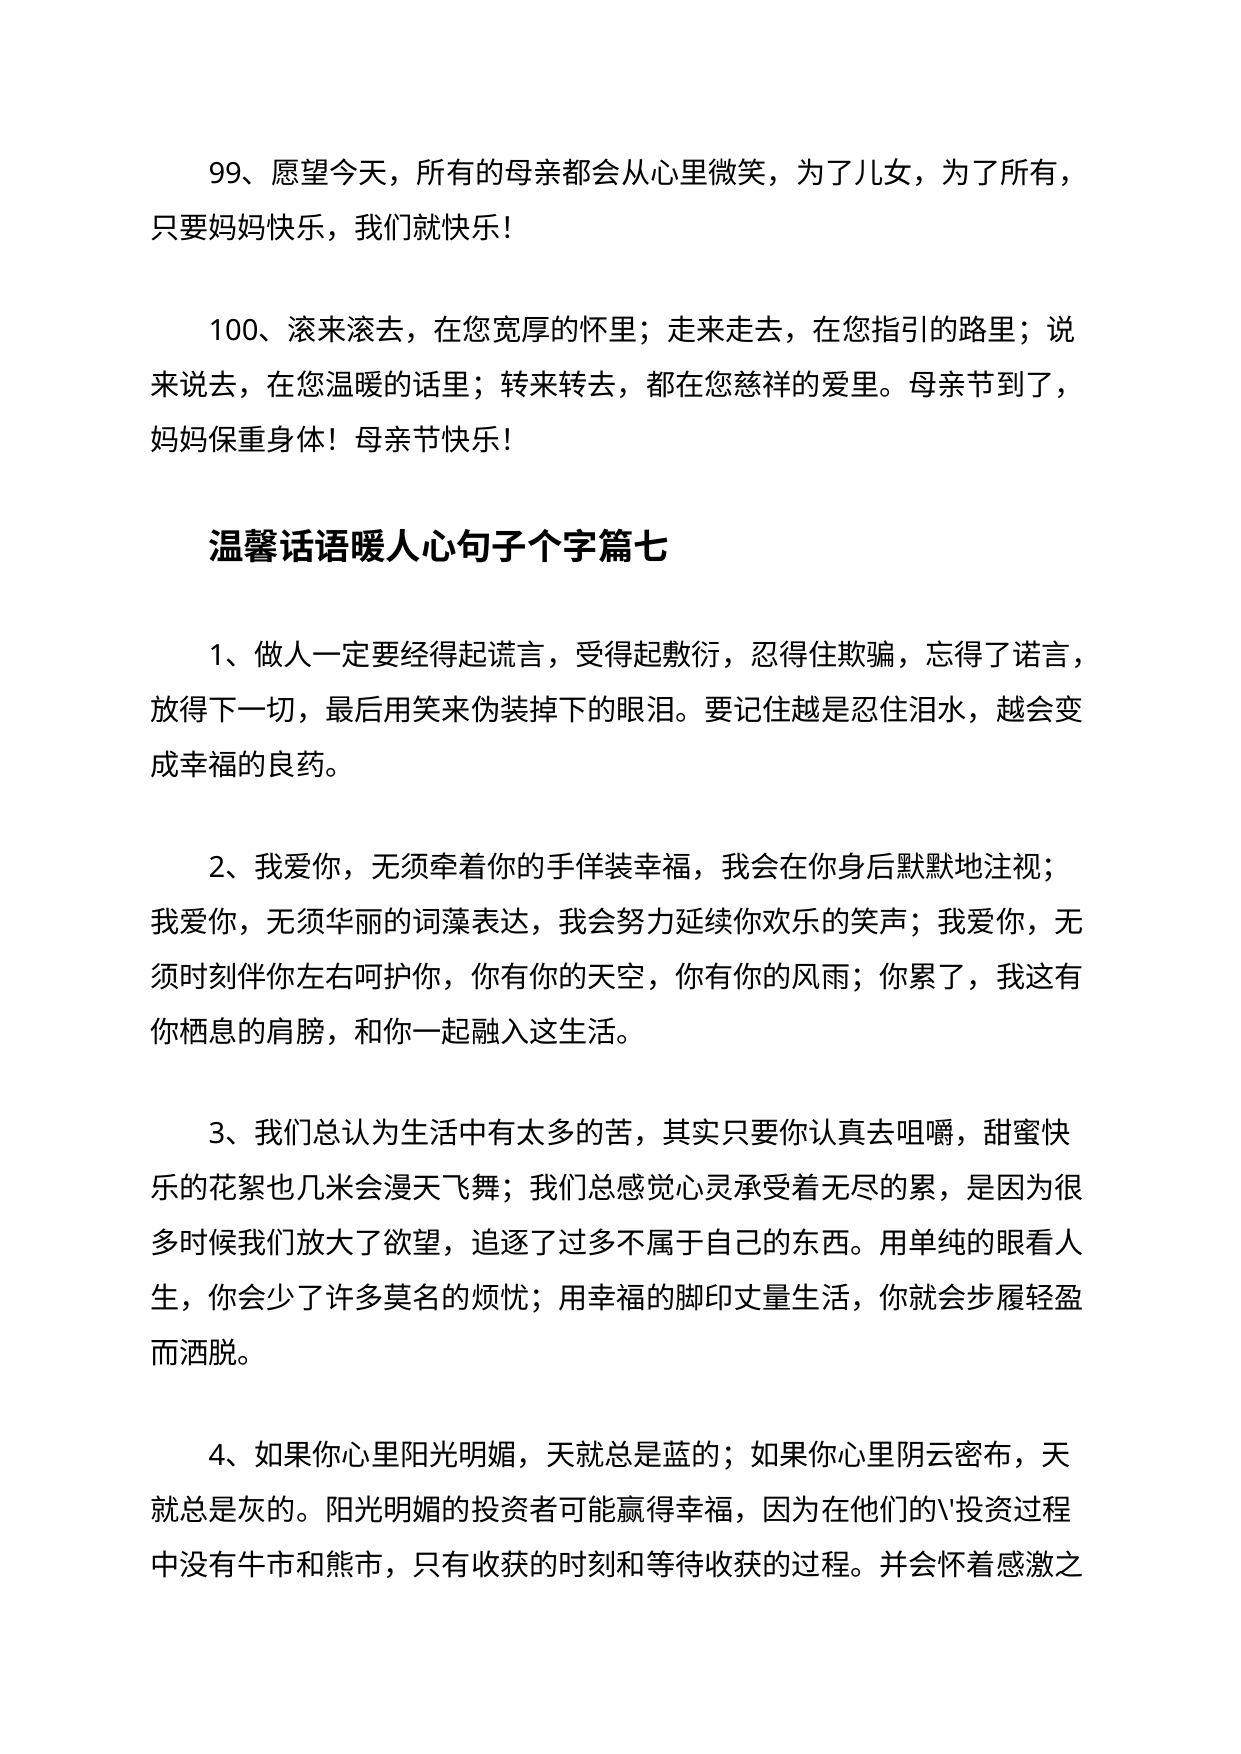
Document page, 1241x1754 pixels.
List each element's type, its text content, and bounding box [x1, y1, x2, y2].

text 100、滚来滚去，在您宽厚的怀里；走来走去，在您指引的路里；说来说去，在您温暖的话里；转来转去，都在您慈祥的爱里。母亲节到了，妈妈保重身体！母亲节快乐！ [150, 307, 1090, 459]
text 3、我们总认为生活中有太多的苦，其实只要你认真去咀嚼，甜蜜快乐的花絮也几米会漫天飞舞；我们总感觉心灵承受着无尽的累，是因为很多时候我们放大了欲望，追逐了过多不属于自己的东西。用单纯的眼看人生，你会少了许多莫名的烦忧；用幸福的脚印丈量生活，你就会步履轻盈而洒脱。 [150, 1110, 1090, 1372]
text 99、愿望今天，所有的母亲都会从心里微笑，为了儿女，为了所有，只要妈妈快乐，我们就快乐！ [150, 150, 1090, 247]
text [150, 1432, 1090, 1584]
text 1、做人一定要经得起谎言，受得起敷衍，忍得住欺骗，忘得了诺言，放得下一切，最后用笑来伪装掉下的眼泪。要记住越是忍住泪水，越会变成幸福的良药。 [150, 632, 1090, 784]
text 温馨话语暖人心句子个字篇七 [150, 518, 1090, 570]
text 2、我爱你，无须牵着你的手佯装幸福，我会在你身后默默地注视；我爱你，无须华丽的词藻表达，我会努力延续你欢乐的笑声；我爱你，无须时刻伴你左右呵护你，你有你的天空，你有你的风雨；你累了，我这有你栖息的肩膀，和你一起融入这生活。 [150, 843, 1090, 1051]
